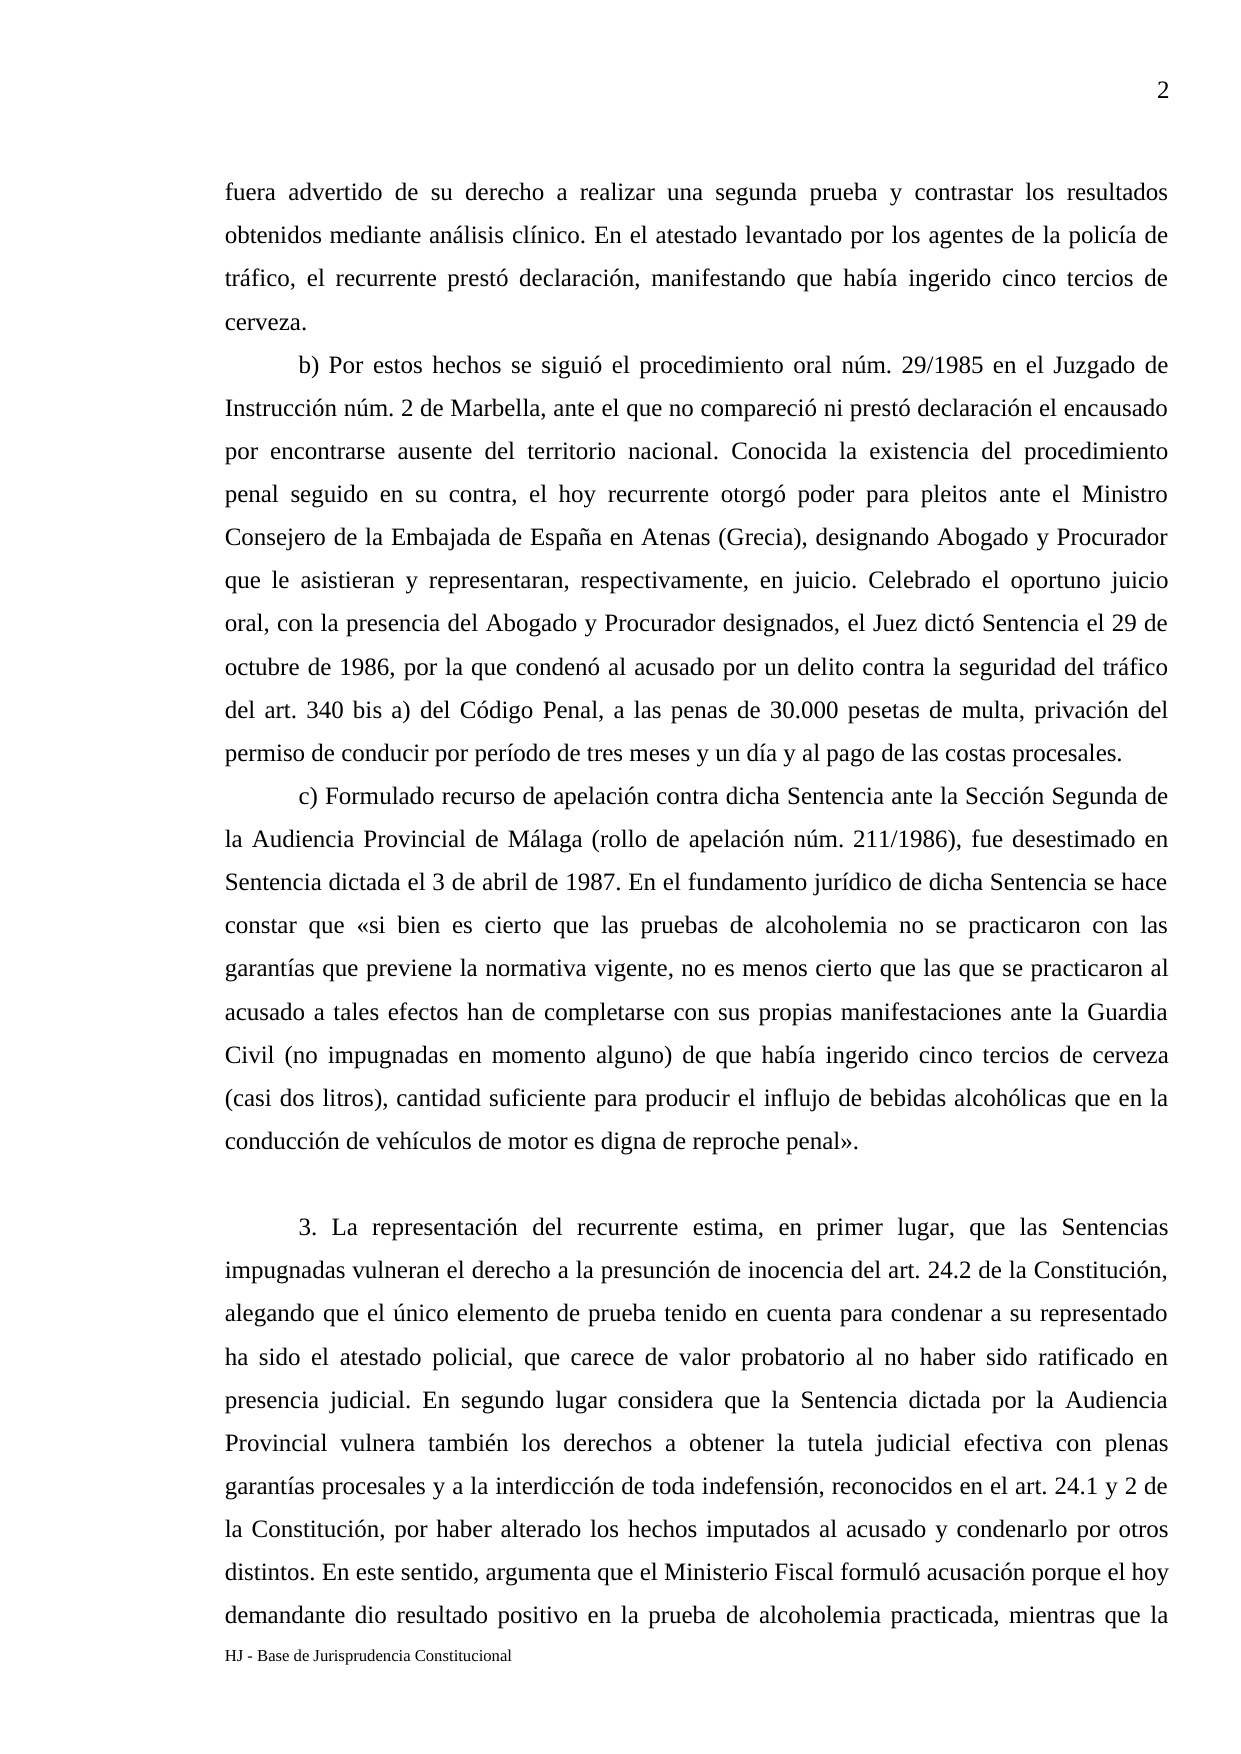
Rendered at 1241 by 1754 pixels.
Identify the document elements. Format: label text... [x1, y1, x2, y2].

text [224, 1212, 1169, 1629]
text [224, 177, 1169, 335]
text c) Formulado recurso de apelación contra dicha Sentencia ante la Sección Segunda de la Audiencia Provincial de Málaga (rollo de apelación núm. 211/1986), fue desestimado en Sentencia dictada el 3 de abril de 1987. En el fundamento jurídico de dicha Sentencia se hace constar que «si bien es cierto que las pruebas de alcoholemia no se practicaron con las garantías que previene la normativa vigente, no es menos cierto que las que se practicaron al acusado a tales efectos han de completarse con sus propias manifestaciones ante la Guardia Civil (no impugnadas en momento alguno) de que había ingerido cinco tercios de cerveza (casi dos litros), cantidad suficiente para producir el influjo de bebidas alcohólicas que en la conducción de vehículos de motor es digna de reproche penal». [224, 781, 1169, 1155]
text b) Por estos hechos se siguió el procedimiento oral núm. 29/1985 en el Juzgado de Instrucción núm. 2 de Marbella, ante el que no compareció ni prestó declaración el encausado por encontrarse ausente del territorio nacional. Conocida la existencia del procedimiento penal seguido en su contra, el hoy recurrente otorgó poder para pleitos ante el Ministro Consejero de la Embajada de España en Atenas (Grecia), designando Abogado y Procurador que le asistieran y representaran, respectivamente, en juicio. Celebrado el oportuno juicio oral, con la presencia del Abogado y Procurador designados, el Juez dictó Sentencia el 29 de octubre de 1986, por la que condenó al acusado por un delito contra la seguridad del tráfico del art. 340 bis a) del Código Penal, a las penas de 30.000 pesetas de multa, privación del permiso de conducir por período de tres meses y un día y al pago de las costas procesales. [224, 350, 1169, 767]
